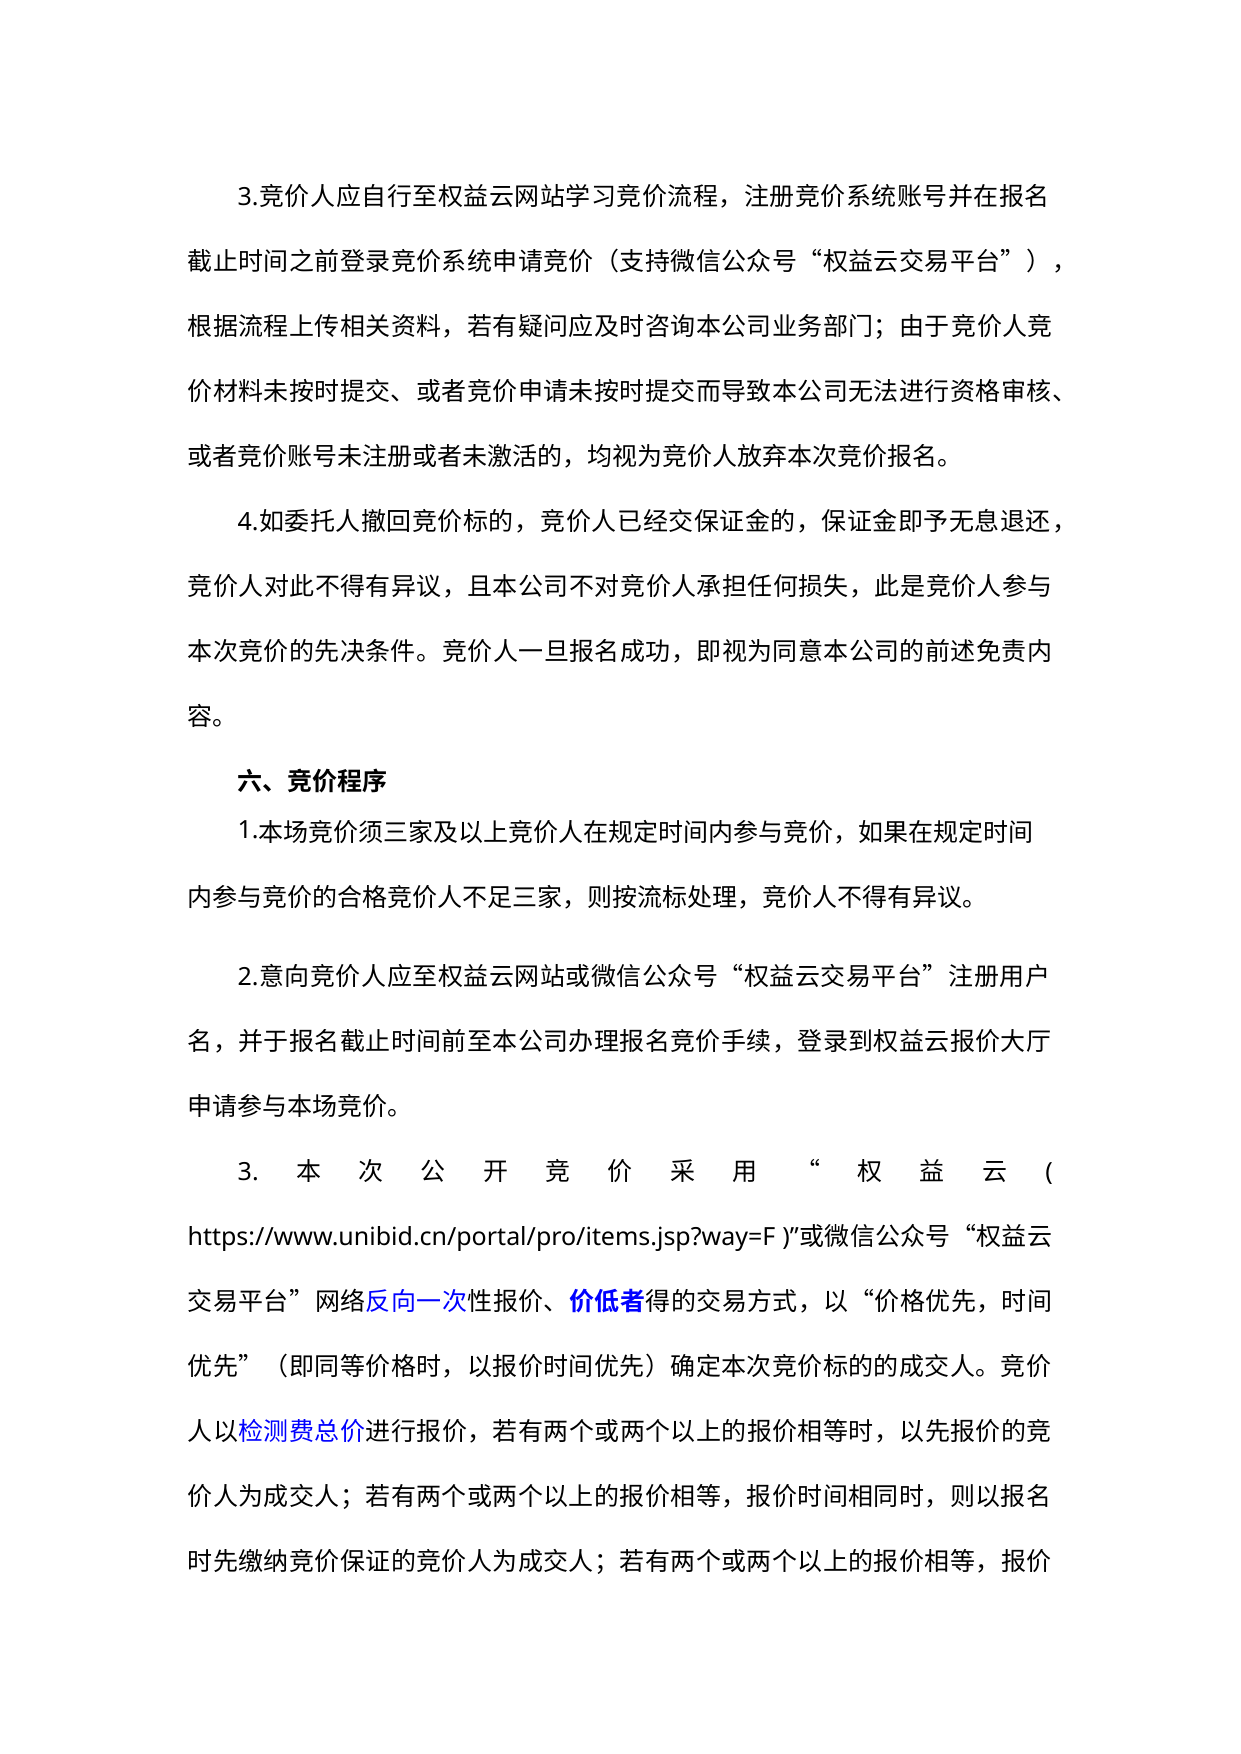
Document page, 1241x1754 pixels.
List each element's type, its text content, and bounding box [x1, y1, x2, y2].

text 4.如委托人撤回竞价标的，竞价人已经交保证金的，保证金即予无息退还，竞价人对此不得有异议，且本公司不对竞价人承担任何损失，此是竞价人参与本次竞价的先决条件。竞价人一旦报名成功，即视为同意本公司的前述免责内容。 [187, 487, 1053, 747]
text 2.意向竞价人应至权益云网站或微信公众号“权益云交易平台”注册用户名，并于报名截止时间前至本公司办理报名竞价手续，登录到权益云报价大厅申请参与本场竞价。 [187, 942, 1053, 1137]
text 3.竞价人应自行至权益云网站学习竞价流程，注册竞价系统账号并在报名截止时间之前登录竞价系统申请竞价（支持微信公众号“权益云交易平台”），根据流程上传相关资料，若有疑问应及时咨询本公司业务部门；由于竞价人竞价材料未按时提交、或者竞价申请未按时提交而导致本公司无法进行资格审核、或者竞价账号未注册或者未激活的，均视为竞价人放弃本次竞价报名。 [187, 162, 1053, 487]
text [187, 1137, 1053, 1592]
text 六、竞价程序 [187, 747, 1053, 812]
text 1.本场竞价须三家及以上竞价人在规定时间内参与竞价，如果在规定时间内参与竞价的合格竞价人不足三家，则按流标处理，竞价人不得有异议。 [187, 812, 1053, 942]
